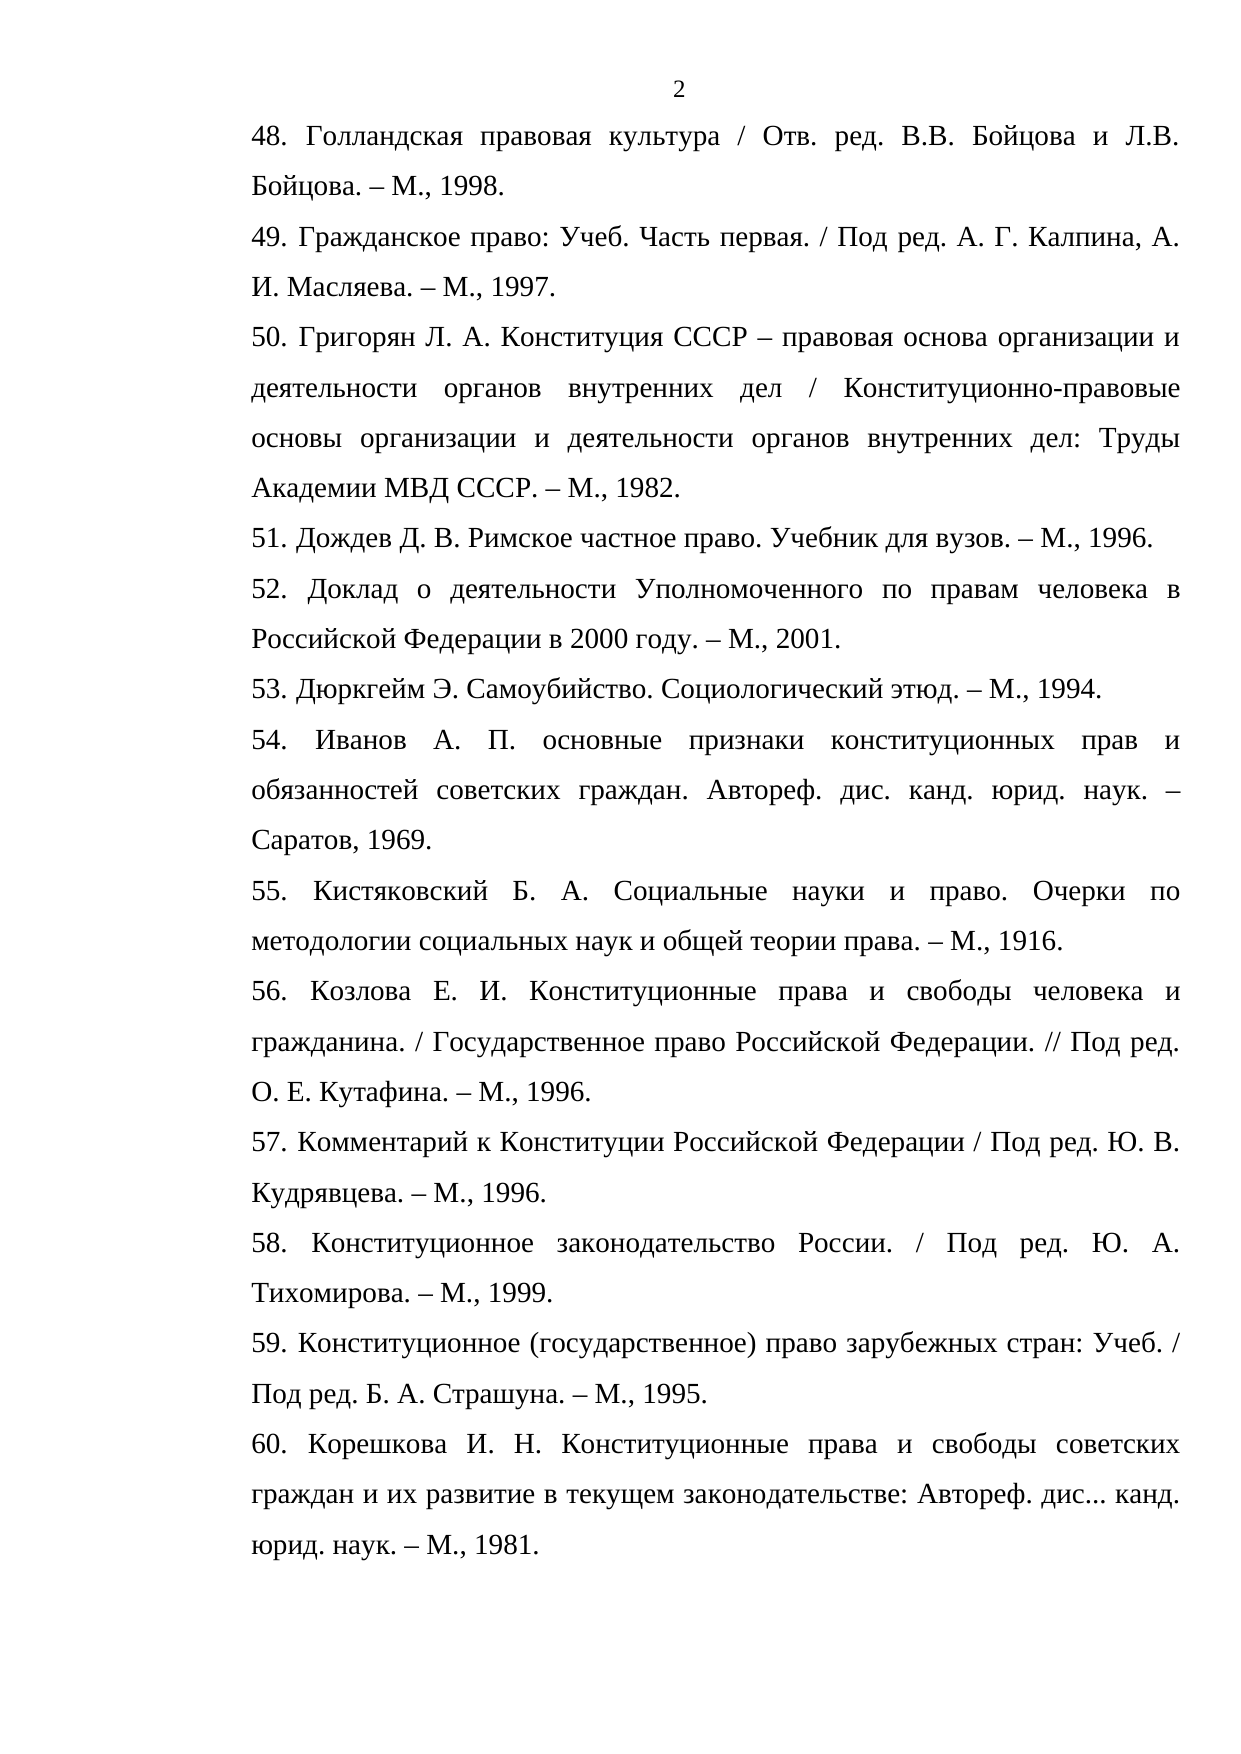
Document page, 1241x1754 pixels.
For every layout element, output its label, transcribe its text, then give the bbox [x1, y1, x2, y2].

list Григорян Л. А. Конституция СССР – правовая основа организации и деятельности органов внутренних дел / Конституционно-правовые основы организации и деятельности органов внутренних дел: Труды Академии МВД СССР. – М., 1982. [251, 319, 1181, 504]
list Козлова Е. И. Конституционные права и свободы человека и гражданина. / Государственное право Российской Федерации. // Под ред. О. Е. Кутафина. – М., 1996. [251, 973, 1181, 1108]
list Голландская правовая культура / Отв. ред. В.В. Бойцова и Л.В. Бойцова. – М., 1998. [251, 118, 1181, 202]
list Корешкова И. Н. Конституционные права и свободы советских граждан и их развитие в текущем законодательстве: Автореф. дис... канд. юрид. наук. – М., 1981. [251, 1426, 1181, 1560]
list Иванов А. П. основные признаки конституционных прав и обязанностей советских граждан. Автореф. дис. канд. юрид. наук. – Саратов, 1969. [251, 722, 1181, 856]
list Конституционное (государственное) право зарубежных стран: Учеб. / Под ред. Б. А. Страшуна. – М., 1995. [251, 1326, 1181, 1409]
list Кистяковский Б. А. Социальные науки и право. Очерки по методологии социальных наук и общей теории права. – М., 1916. [251, 873, 1181, 957]
list Гражданское право: Учеб. Часть первая. / Под ред. А. Г. Калпина, А. И. Масляева. – М., 1997. [251, 219, 1181, 303]
list Дюркгейм Э. Самоубийство. Социологический этюд. – М., 1994. [251, 672, 1181, 705]
list Доклад о деятельности Уполномоченного по правам человека в Российской Федерации в 2000 году. – М., 2001. [251, 571, 1181, 655]
list Конституционное законодательство России. / Под ред. Ю. А. Тихомирова. – М., 1999. [251, 1225, 1181, 1309]
list Комментарий к Конституции Российской Федерации / Под ред. Ю. В. Кудрявцева. – М., 1996. [251, 1124, 1181, 1208]
list Дождев Д. В. Римское частное право. Учебник для вузов. – М., 1996. [251, 521, 1181, 554]
